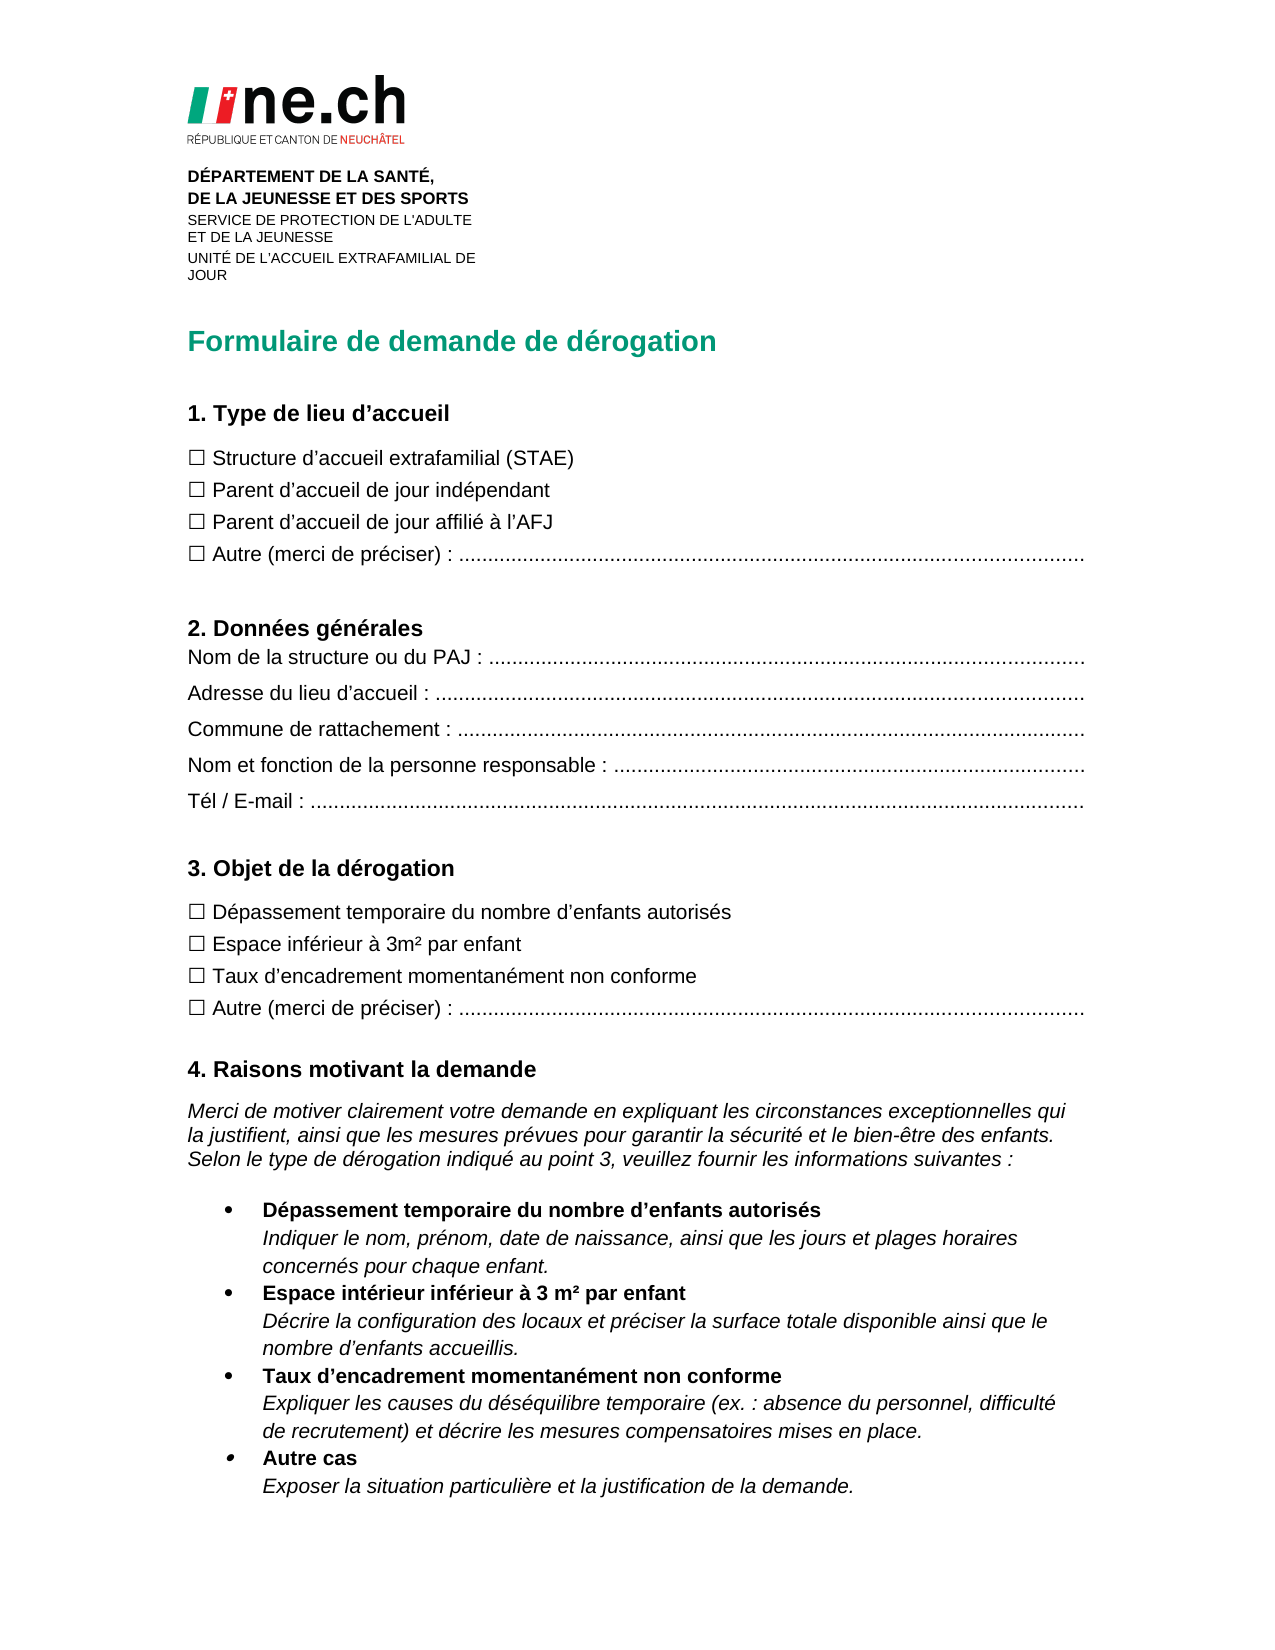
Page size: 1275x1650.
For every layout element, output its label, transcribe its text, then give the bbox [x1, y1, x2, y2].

text Structure d’accueil extrafamilial (STAE) Parent d’accueil de jour indépendant Parent d’accueil de jour affilié à l’AFJ [187, 443, 1087, 535]
text 2. Données générales [187, 584, 1087, 641]
text 3. Objet de la dérogation [187, 824, 1087, 881]
list Autre cas Exposer la situation particulière et la justification de la demande. [225, 1446, 1087, 1498]
text Dépassement temporaire du nombre d’enfants autorisés Espace inférieur à 3m² par enfant Taux d’encadrement momentanément non conforme Autre (merci de préciser) : [187, 897, 1087, 1022]
list Taux d’encadrement momentanément non conforme Expliquer les causes du déséquilibre temporaire (ex. : absence du personnel, difficulté de recrutement) et décrire les mesures compensatoires mises en place. [225, 1363, 1087, 1443]
text Selon le type de dérogation indiqué au point 3, veuillez fournir les informations suivantes : [187, 1147, 1087, 1171]
picture [187, 75, 405, 144]
list Dépassement temporaire du nombre d’enfants autorisés Indiquer le nom, prénom, date de naissance, ainsi que les jours et plages horaires concernés pour chaque enfant. [225, 1198, 1087, 1277]
list Espace intérieur inférieur à 3 m² par enfant Décrire la configuration des locaux et préciser la surface totale disponible ainsi que le nombre d’enfants accueillis. [225, 1281, 1087, 1360]
text Autre (merci de préciser) : [187, 539, 1087, 568]
text 4. Raisons motivant la demande [187, 1026, 1087, 1083]
text Merci de motiver clairement votre demande en expliquant les circonstances exceptionnelles qui la justifient, ainsi que les mesures prévues pour garantir la sécurité et le bien-être des enfants. [187, 1099, 1087, 1147]
text Formulaire de demande de dérogation [187, 324, 1087, 358]
text 1. Type de lieu d’accueil [187, 400, 1087, 426]
text Nom de la structure ou du PAJ : Adresse du lieu d’accueil : Commune de rattachement : Nom et fonction de la personne responsable : Tél / E-mail : [187, 645, 1087, 813]
